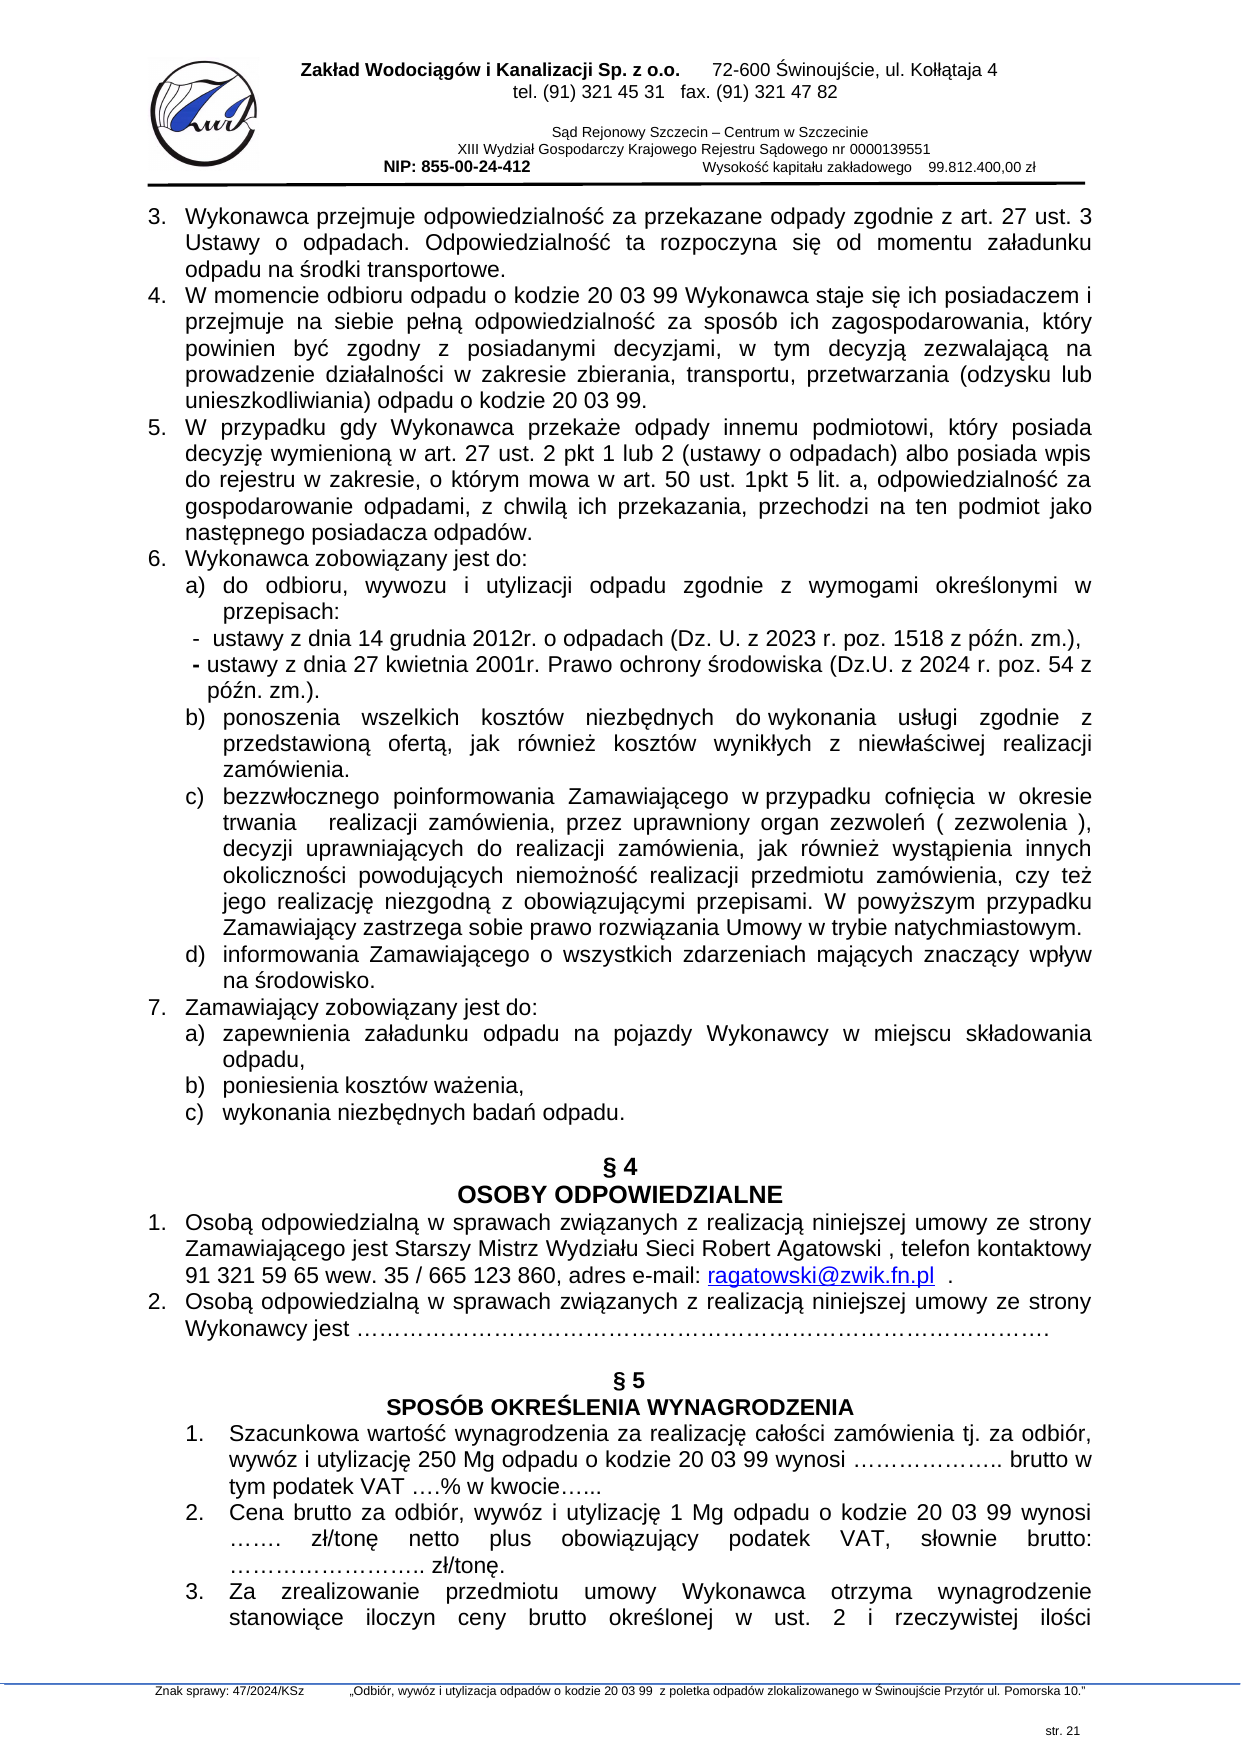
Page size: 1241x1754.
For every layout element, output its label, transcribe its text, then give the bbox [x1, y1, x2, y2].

list W przypadku gdy Wykonawca przekaże odpady innemu podmiotowi, który posiada decyzję wymienioną w art. 27 ust. 2 pkt 1 lub 2 (ustawy o odpadach) albo posiada wpis do rejestru w zakresie, o którym mowa w art. 50 ust. 1pkt 5 lit. a, odpowiedzialność za gospodarowanie odpadami, z chwilą ich przekazania, przechodzi na ten podmiot jako następnego posiadacza odpadów. [148, 414, 1092, 545]
text § 5 [148, 1367, 1092, 1393]
text OSOBY ODPOWIEDZIALNE [148, 1180, 1092, 1209]
text § 4 [148, 1152, 1092, 1180]
list Wykonawca przejmuje odpowiedzialność za przekazane odpady zgodnie z art. 27 ust. 3 Ustawy o odpadach. Odpowiedzialność ta rozpoczyna się od momentu załadunku odpadu na środki transportowe. [148, 203, 1092, 282]
text SPOSÓB OKREŚLENIA WYNAGRODZENIA [148, 1393, 1092, 1420]
list zapewnienia załadunku odpadu na pojazdy Wykonawcy w miejscu składowania odpadu, [185, 1020, 1092, 1072]
list Osobą odpowiedzialną w sprawach związanych z realizacją niniejszej umowy ze strony Zamawiającego jest Starszy Mistrz Wydziału Sieci Robert Agatowski , telefon kontaktowy 91 321 59 65 wew. 35 / 665 123 860, adres e-mail: ragatowski@zwik.fn.pl . [148, 1209, 1092, 1288]
list bezzwłocznego poinformowania Zamawiającego w przypadku cofnięcia w okresie trwania realizacji zamówienia, przez uprawniony organ zezwoleń ( zezwolenia ), decyzji uprawniających do realizacji zamówienia, jak również wystąpienia innych okoliczności powodujących niemożność realizacji przedmiotu zamówienia, czy też jego realizację niezgodną z obowiązującymi przepisami. W powyższym przypadku Zamawiający zastrzega sobie prawo rozwiązania Umowy w trybie natychmiastowym. [185, 783, 1092, 941]
list Osobą odpowiedzialną w sprawach związanych z realizacją niniejszej umowy ze strony Wykonawcy jest ………………………………………………………………………………. [148, 1288, 1092, 1341]
text - ustawy z dnia 14 grudnia 2012r. o odpadach (Dz. U. z 2023 r. poz. 1518 z późn. zm.), [192, 624, 1092, 651]
text - ustawy z dnia 27 kwietnia 2001r. Prawo ochrony środowiska (Dz.U. z 2024 r. poz. 54 z późn. zm.). [192, 651, 1092, 703]
list Zamawiający zobowiązany jest do: [148, 993, 1092, 1020]
list do odbioru, wywozu i utylizacji odpadu zgodnie z wymogami określonymi w przepisach: [185, 572, 1092, 624]
list Wykonawca zobowiązany jest do: [148, 545, 1092, 572]
list Szacunkowa wartość wynagrodzenia za realizację całości zamówienia tj. za odbiór, wywóz i utylizację 250 Mg odpadu o kodzie 20 03 99 wynosi ……………….. brutto w tym podatek VAT ….% w kwocie…... [185, 1420, 1092, 1499]
list Cena brutto za odbiór, wywóz i utylizację 1 Mg odpadu o kodzie 20 03 99 wynosi ……. zł/tonę netto plus obowiązujący podatek VAT, słownie brutto: …………………….. zł/tonę. [185, 1499, 1092, 1578]
list ponoszenia wszelkich kosztów niezbędnych do wykonania usługi zgodnie z przedstawioną ofertą, jak również kosztów wynikłych z niewłaściwej realizacji zamówienia. [185, 703, 1092, 783]
list W momencie odbioru odpadu o kodzie 20 03 99 Wykonawca staje się ich posiadaczem i przejmuje na siebie pełną odpowiedzialność za sposób ich zagospodarowania, który powinien być zgodny z posiadanymi decyzjami, w tym decyzją zezwalającą na prowadzenie działalności w zakresie zbierania, transportu, przetwarzania (odzysku lub unieszkodliwiania) odpadu o kodzie 20 03 99. [148, 282, 1092, 414]
picture [147, 57, 260, 171]
list wykonania niezbędnych badań odpadu. [185, 1099, 1092, 1125]
list poniesienia kosztów ważenia, [185, 1072, 1092, 1099]
list informowania Zamawiającego o wszystkich zdarzeniach mających znaczący wpływ na środowisko. [185, 941, 1092, 993]
